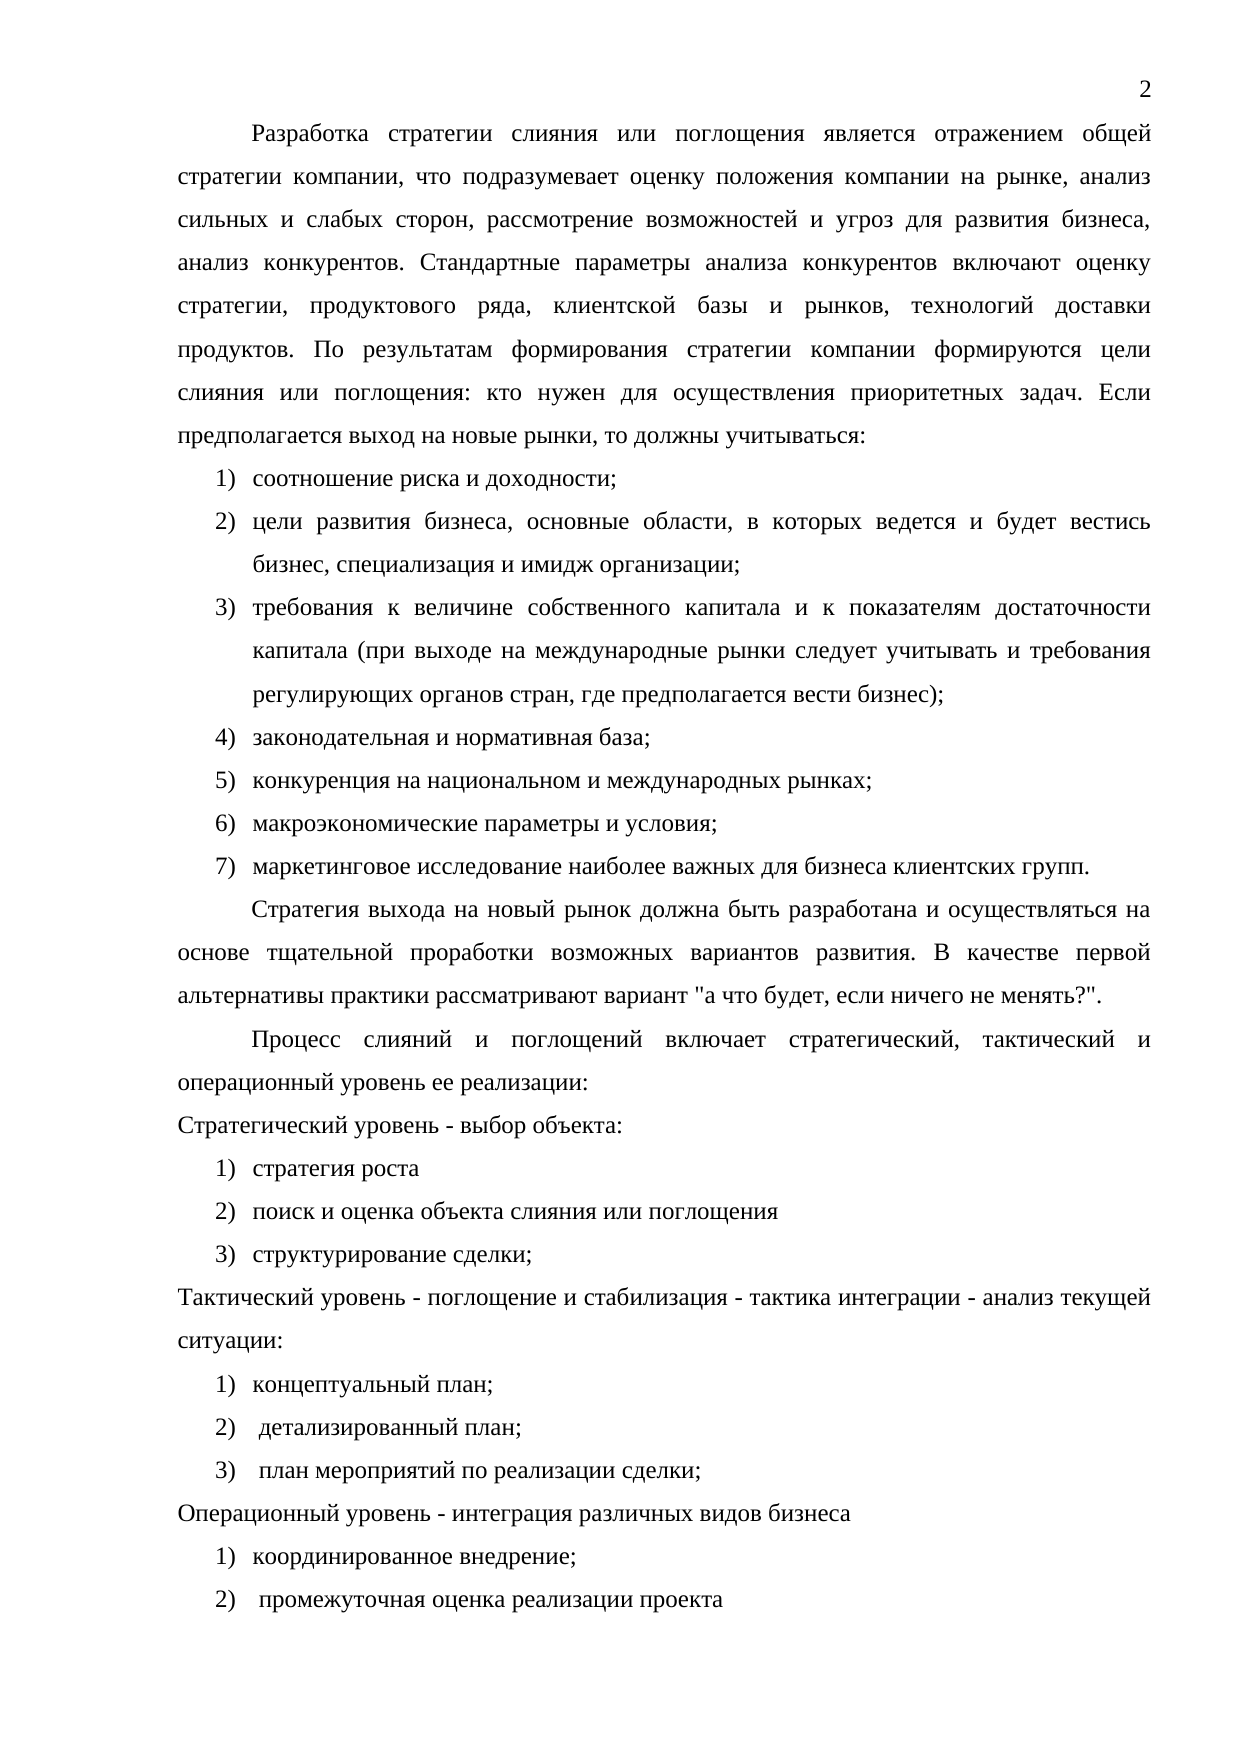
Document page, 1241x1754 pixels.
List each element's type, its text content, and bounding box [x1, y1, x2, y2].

list концептуальный план; [215, 1369, 1152, 1397]
list план мероприятий по реализации сделки; [215, 1455, 1152, 1484]
list соотношение риска и доходности; [215, 463, 1152, 492]
list детализированный план; [215, 1412, 1152, 1441]
list промежуточная оценка реализации проекта [215, 1584, 1152, 1613]
text Разработка стратегии слияния или поглощения является отражением общей стратегии компании, что подразумевает оценку положения компании на рынке, анализ сильных и слабых сторон, рассмотрение возможностей и угроз для развития бизнеса, анализ конкурентов. Стандартные параметры анализа конкурентов включают оценку стратегии, продуктового ряда, клиентской базы и рынков, технологий доставки продуктов. По результатам формирования стратегии компании формируются цели слияния или поглощения: кто нужен для осуществления приоритетных задач. Если предполагается выход на новые рынки, то должны учитываться: [177, 118, 1152, 449]
list стратегия роста [215, 1153, 1152, 1182]
list цели развития бизнеса, основные области, в которых ведется и будет вестись бизнес, специализация и имидж организации; [215, 506, 1152, 578]
list поиск и оценка объекта слияния или поглощения [215, 1196, 1152, 1225]
text Процесс слияний и поглощений включает стратегический, тактический и операционный уровень ее реализации: [177, 1024, 1152, 1096]
list координированное внедрение; [215, 1541, 1152, 1570]
text Стратегия выхода на новый рынок должна быть разработана и осуществляться на основе тщательной проработки возможных вариантов развития. В качестве первой альтернативы практики рассматривают вариант "а что будет, если ничего не менять?". [177, 894, 1152, 1009]
list структурирование сделки; [215, 1239, 1152, 1268]
list законодательная и нормативная база; [215, 722, 1152, 751]
list маркетинговое исследование наиболее важных для бизнеса клиентских групп. [215, 851, 1152, 880]
list требования к величине собственного капитала и к показателям достаточности капитала (при выходе на международные рынки следует учитывать и требования регулирующих органов стран, где предполагается вести бизнес); [215, 592, 1152, 707]
text Тактический уровень - поглощение и стабилизация - тактика интеграции - анализ текущей ситуации: [177, 1282, 1152, 1354]
list конкуренция на национальном и международных рынках; [215, 765, 1152, 794]
text Стратегический уровень - выбор объекта: [177, 1110, 1152, 1139]
list макроэкономические параметры и условия; [215, 808, 1152, 837]
text Операционный уровень - интеграция различных видов бизнеса [177, 1498, 1152, 1527]
